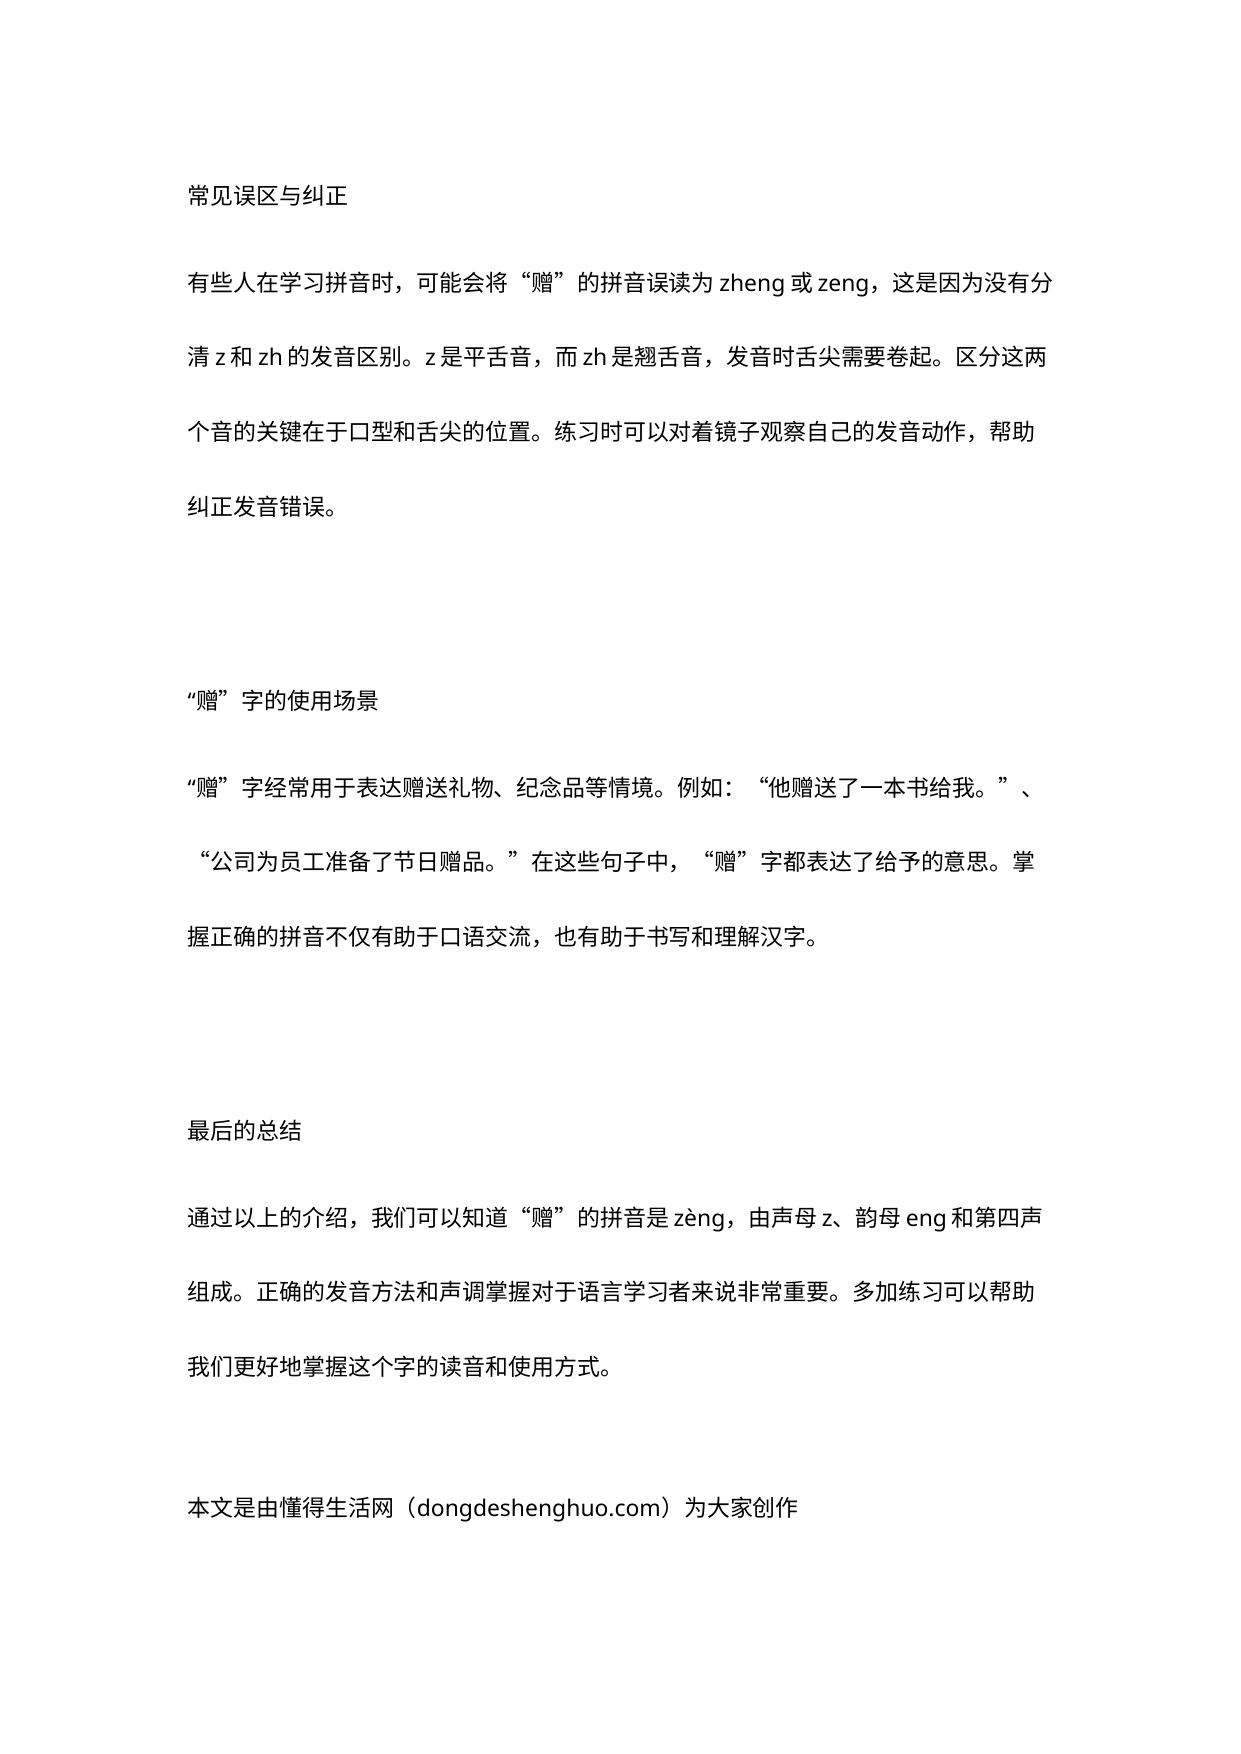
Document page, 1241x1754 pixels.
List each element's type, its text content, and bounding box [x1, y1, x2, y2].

text 本文是由懂得生活网（dongdeshenghuo.com）为大家创作 [187, 1473, 1053, 1538]
text “赠”字的使用场景 [187, 667, 1053, 732]
text 最后的总结 [187, 1097, 1053, 1162]
text “赠”字经常用于表达赠送礼物、纪念品等情境。例如：“他赠送了一本书给我。”、“公司为员工准备了节日赠品。”在这些句子中，“赠”字都表达了给予的意思。掌握正确的拼音不仅有助于口语交流，也有助于书写和理解汉字。 [187, 753, 1053, 968]
text 通过以上的介绍，我们可以知道“赠”的拼音是zèng，由声母z、韵母eng和第四声组成。正确的发音方法和声调掌握对于语言学习者来说非常重要。多加练习可以帮助我们更好地掌握这个字的读音和使用方式。 [187, 1184, 1053, 1398]
text 常见误区与纠正 [187, 162, 1053, 227]
text 有些人在学习拼音时，可能会将“赠”的拼音误读为zheng或zeng，这是因为没有分清z和zh的发音区别。z是平舌音，而zh是翘舌音，发音时舌尖需要卷起。区分这两个音的关键在于口型和舌尖的位置。练习时可以对着镜子观察自己的发音动作，帮助纠正发音错误。 [187, 248, 1053, 538]
